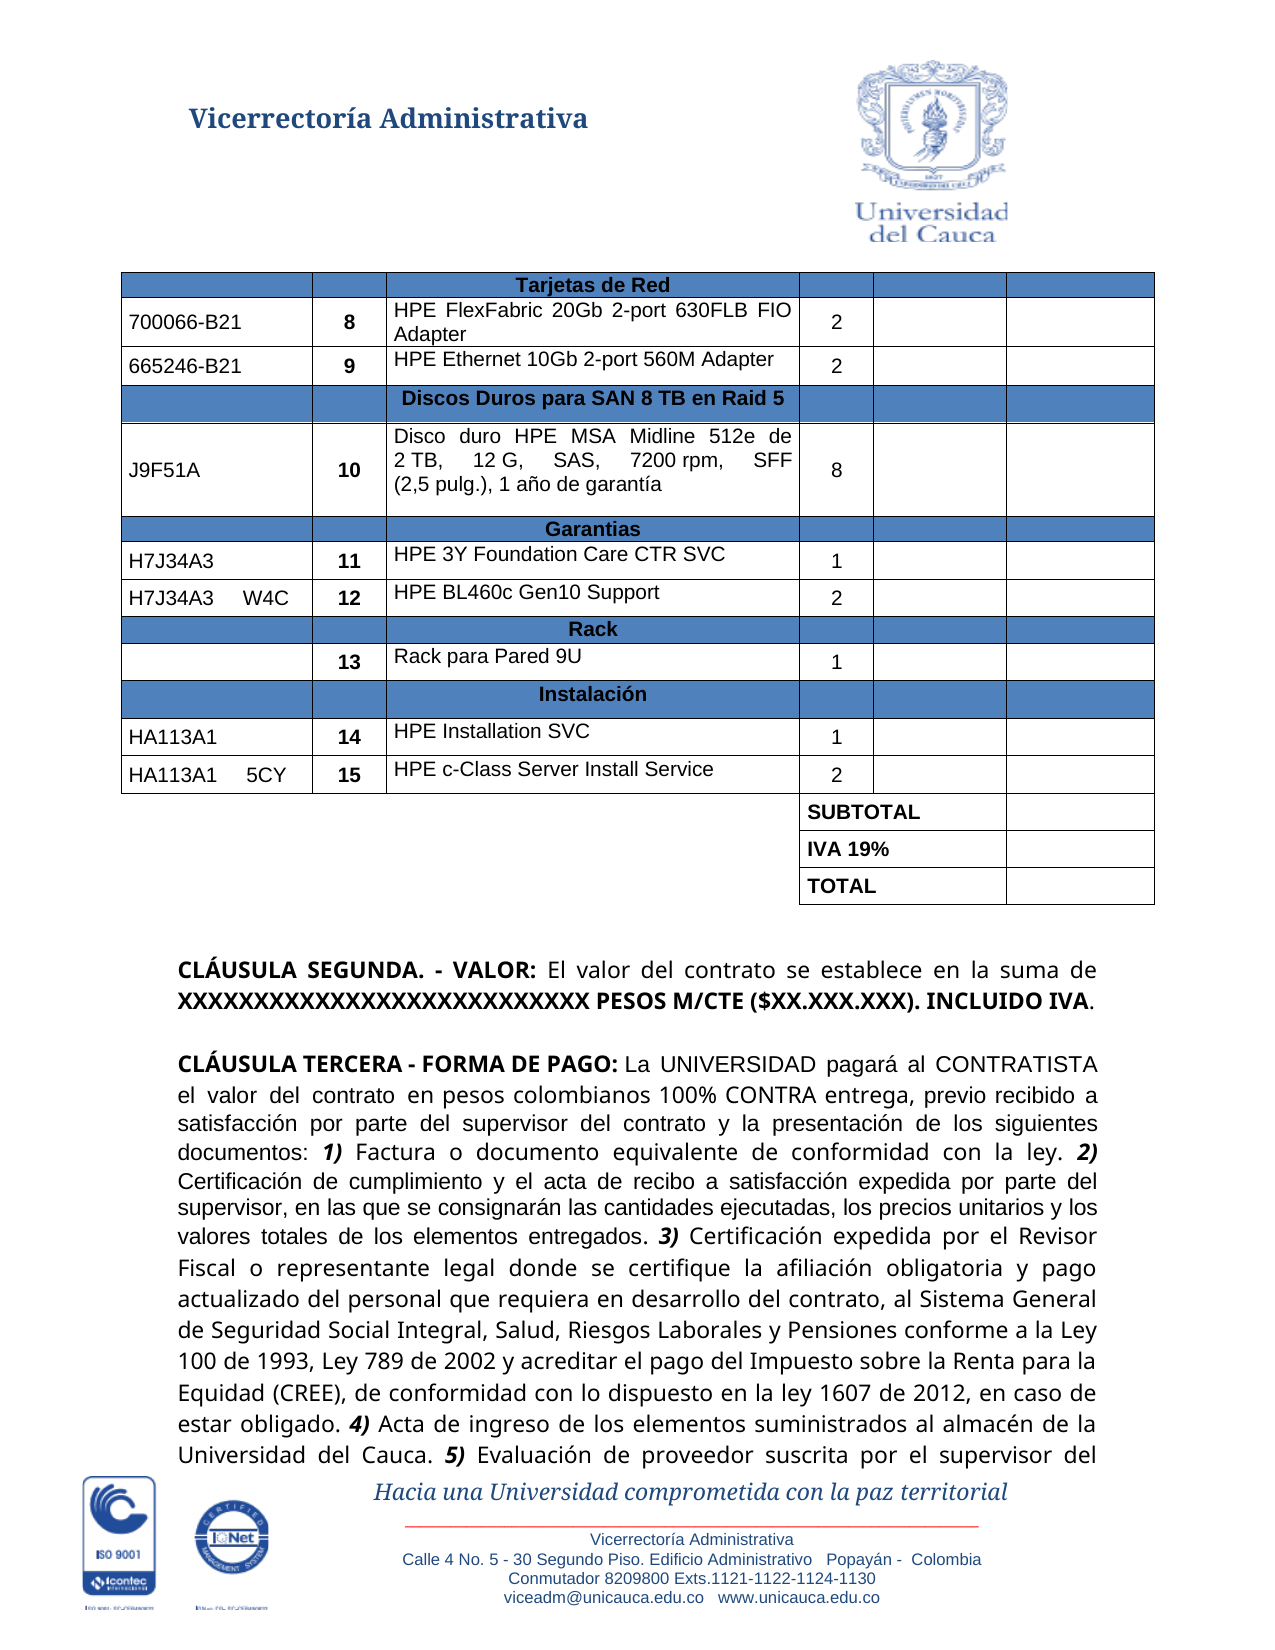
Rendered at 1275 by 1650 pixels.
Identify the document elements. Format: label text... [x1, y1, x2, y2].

table_cell Discos Duros para SAN 8 TB en Raid 5 [387, 386, 799, 422]
table_cell [874, 273, 1006, 297]
table_cell [1007, 517, 1154, 541]
table_cell H7J34A3 [122, 542, 312, 579]
table_cell [874, 542, 1006, 579]
table_cell [1007, 542, 1154, 579]
table_cell HPE BL460c Gen10 Support [387, 580, 799, 616]
table_cell IVA 19% [800, 831, 1006, 867]
table_cell J9F51A [122, 424, 312, 516]
table_cell [122, 681, 312, 718]
table_cell [800, 517, 873, 541]
table_cell 2 [800, 580, 873, 616]
table_cell [313, 273, 386, 297]
table_cell [800, 386, 873, 422]
table_cell [1007, 756, 1154, 793]
table_cell [874, 298, 1006, 346]
table_cell 9 [313, 347, 386, 385]
table_cell 10 [313, 424, 386, 516]
text CLÁUSULA SEGUNDA. - VALOR: El valor del contrato se establece en la suma de XXXXXXXXXXXXXXXXXXXXXXXXXXX PESOS M/CTE ($XX.XXX.XXX). INCLUIDO IVA. [177, 954, 1098, 1016]
table_cell [313, 517, 386, 541]
table_cell [122, 386, 312, 422]
table_cell HPE c-Class Server Install Service [387, 756, 799, 793]
table_cell [122, 644, 312, 680]
table_cell [874, 756, 1006, 793]
table_cell Rack [387, 617, 799, 643]
table_cell [874, 580, 1006, 616]
table_cell 12 [313, 580, 386, 616]
table_cell [874, 386, 1006, 422]
table_cell [874, 644, 1006, 680]
table_cell [800, 681, 873, 718]
table_cell 11 [313, 542, 386, 579]
table_cell [1007, 831, 1154, 867]
table_cell [1007, 580, 1154, 616]
table_cell 665246-B21 [122, 347, 312, 385]
table_cell [800, 273, 873, 297]
table_cell [313, 386, 386, 422]
table_cell H7J34A3 W4C [122, 580, 312, 616]
table_cell TOTAL [800, 868, 1006, 904]
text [177, 1047, 1098, 1470]
table_cell HPE 3Y Foundation Care CTR SVC [387, 542, 799, 579]
table_cell [1007, 644, 1154, 680]
table_cell [874, 719, 1006, 755]
table_cell [874, 347, 1006, 385]
table_cell 1 [800, 644, 873, 680]
table_cell [1007, 298, 1154, 346]
table_cell HA113A1 5CY [122, 756, 312, 793]
table_cell [1007, 681, 1154, 718]
table_cell 13 [313, 644, 386, 680]
table_cell Instalación [387, 681, 799, 718]
table_cell 2 [800, 298, 873, 346]
table_cell 1 [800, 719, 873, 755]
table_cell 2 [800, 756, 873, 793]
table_cell [1007, 424, 1154, 516]
table_cell 1 [800, 542, 873, 579]
table_cell [1007, 347, 1154, 385]
table_cell [800, 617, 873, 643]
table_cell Disco duro HPE MSA Midline 512e de 2 TB, 12 G, SAS, 7200 rpm, SFF (2,5 pulg.), 1 año de garantía [387, 424, 799, 516]
table_cell 14 [313, 719, 386, 755]
table_cell SUBTOTAL [800, 794, 1006, 830]
table_cell [1007, 617, 1154, 643]
table_cell [1007, 273, 1154, 297]
table_cell 15 [313, 756, 386, 793]
table_cell [1007, 719, 1154, 755]
table_cell [1007, 794, 1154, 830]
table_cell [874, 617, 1006, 643]
table_cell Rack para Pared 9U [387, 644, 799, 680]
table_cell [874, 424, 1006, 516]
table_cell [874, 517, 1006, 541]
table_cell [1007, 386, 1154, 422]
table_cell 8 [800, 424, 873, 516]
table_cell [313, 617, 386, 643]
table_cell [874, 681, 1006, 718]
table_cell Garantias [387, 517, 799, 541]
table_cell HA113A1 [122, 719, 312, 755]
table_cell [1007, 868, 1154, 904]
table_cell HPE FlexFabric 20Gb 2-port 630FLB FIO Adapter [387, 298, 799, 346]
table_cell [122, 273, 312, 297]
table_cell [122, 617, 312, 643]
table_cell Tarjetas de Red [387, 273, 799, 297]
table_cell [313, 681, 386, 718]
table_cell HPE Ethernet 10Gb 2-port 560M Adapter [387, 347, 799, 385]
table_cell HPE Installation SVC [387, 719, 799, 755]
table_cell 2 [800, 347, 873, 385]
table_cell 700066-B21 [122, 298, 312, 346]
table_cell [122, 517, 312, 541]
table_cell 8 [313, 298, 386, 346]
